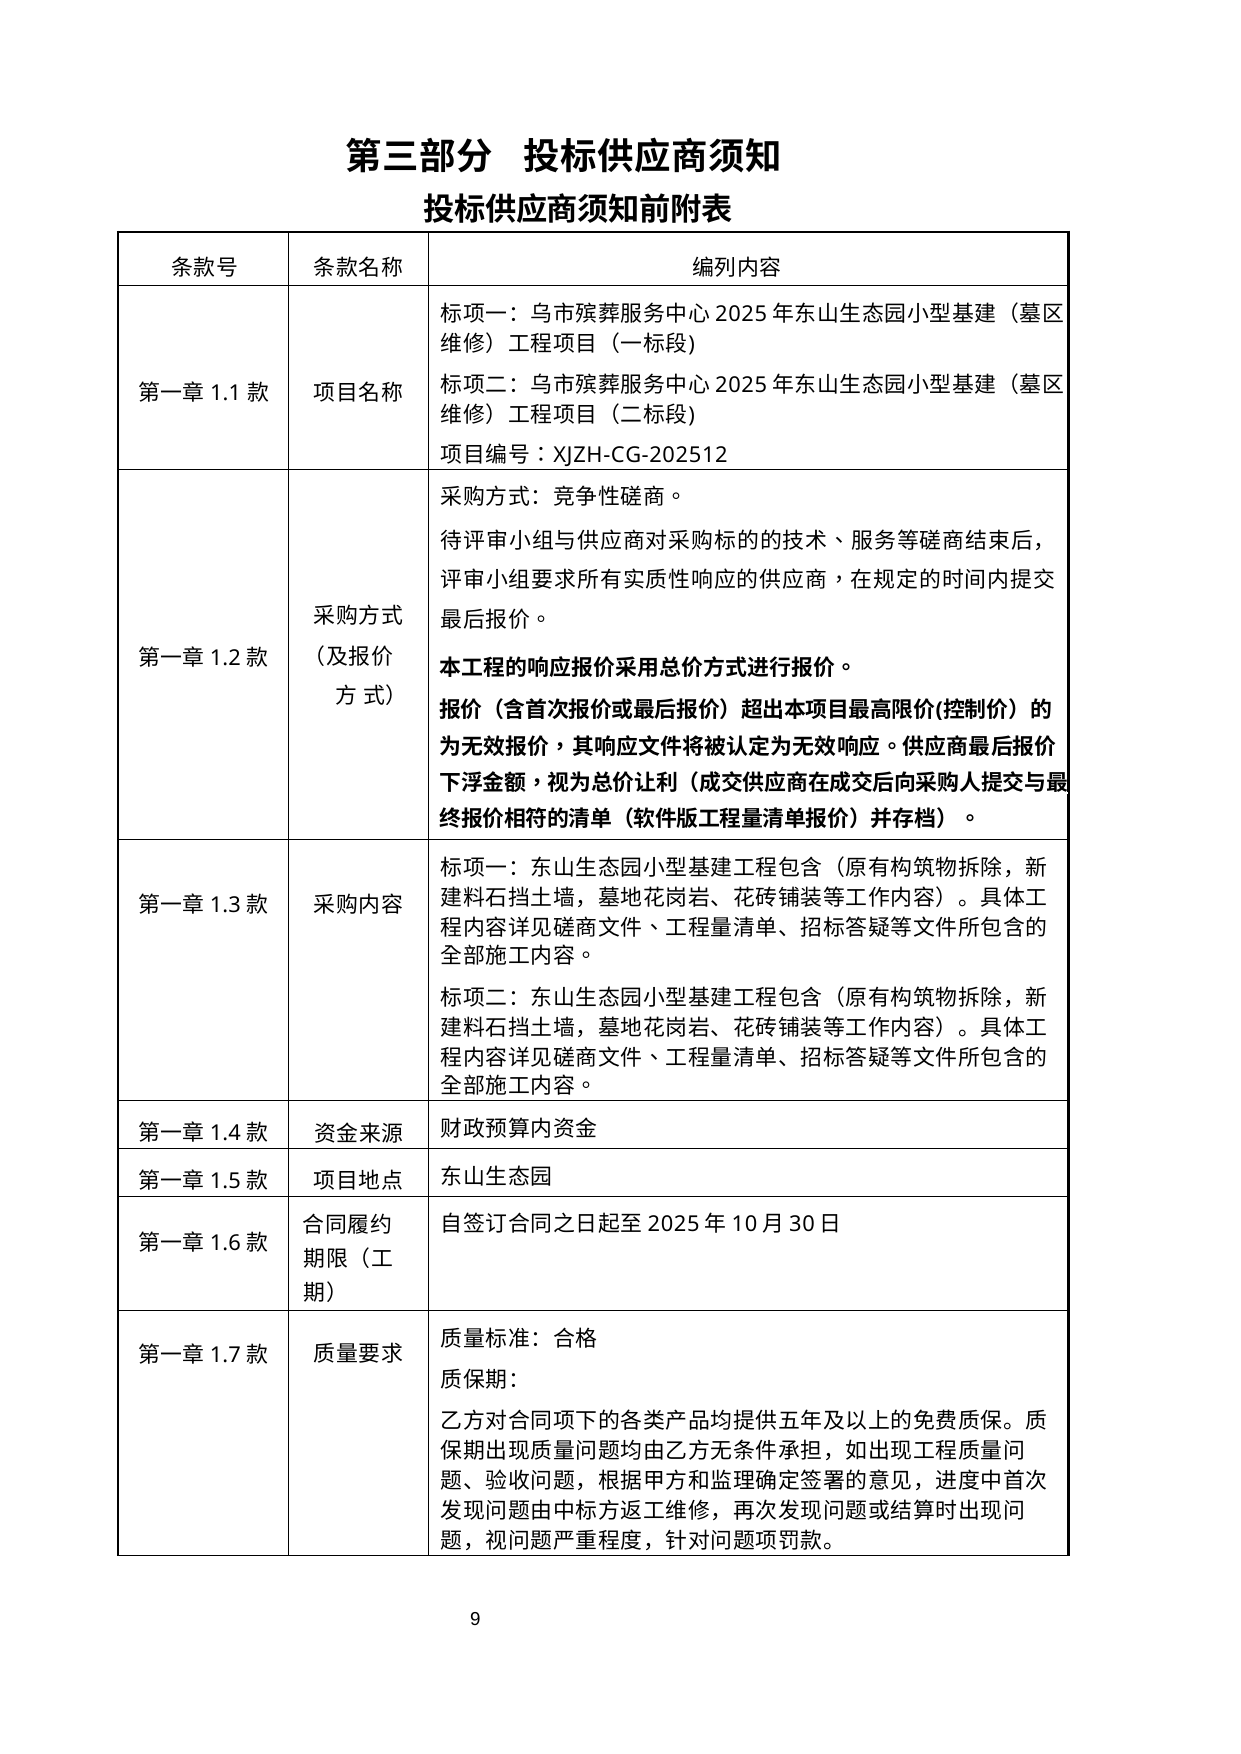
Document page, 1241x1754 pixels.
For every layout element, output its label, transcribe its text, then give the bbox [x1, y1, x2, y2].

table_cell 财政预算内资金 [429, 1101, 1067, 1148]
table_cell 标项一：东山生态园小型基建工程包含（原有构筑物拆除，新建料石挡土墙，墓地花岗岩、花砖铺装等工作内容）。具体工程内容详见磋商文件、工程量清单、招标答疑等文件所包含的全部施工内容。 标项二：东山生态园小型基建工程包含（原有构筑物拆除，新建料石挡土墙，墓地花岗岩、花砖铺装等工作内容）。具体工程内容详见磋商文件、工程量清单、招标答疑等文件所包含的全部施工内容。 [429, 840, 1067, 1100]
table_cell 项目地点 [289, 1149, 428, 1196]
table_cell 质量标准：合格 质保期： 乙方对合同项下的各类产品均提供五年及以上的免费质保。质保期出现质量问题均由乙方无条件承担，如出现工程质量问题、验收问题，根据甲方和监理确定签署的意见，进度中首次发现问题由中标方返工维修，再次发现问题或结算时出现问题，视问题严重程度，针对问题项罚款。 [429, 1311, 1067, 1555]
table_cell 项目名称 [289, 286, 428, 468]
table_cell 第一章 1.6 款 [119, 1197, 288, 1310]
table_cell 第一章 1.3 款 [119, 840, 288, 1100]
table_cell 第一章 1.1 款 [119, 286, 288, 468]
table_cell 采购方式 （及报价方 式） [289, 470, 428, 839]
table_cell 采购方式：竞争性磋商。 待评审小组与供应商对采购标的的技术、服务等磋商结束后，评审小组要求所有实质性响应的供应商，在规定的时间内提交最后报价。 本工程的响应报价采用总价方式进行报价。 报价（含首次报价或最后报价）超出本项目最高限价(控制价）的为无效报价，其响应文件将被认定为无效响应。供应商最后报价下浮金额，视为总价让利（成交供应商在成交后向采购人提交与最终报价相符的清单（软件版工程量清单报价）并存档）。 [429, 470, 1067, 839]
table_header 条款名称 [289, 233, 428, 285]
text 投标供应商须知前附表 [423, 189, 1122, 228]
table_cell 东山生态园 [429, 1149, 1067, 1196]
table_cell 自签订合同之日起至2025年10月30日 [429, 1197, 1067, 1310]
table_cell 资金来源 [289, 1101, 428, 1148]
table_cell 第一章 1.5 款 [119, 1149, 288, 1196]
table_cell 第一章 1.2 款 [119, 470, 288, 839]
table_cell 标项一：乌市殡葬服务中心2025年东山生态园小型基建（墓区维修）工程项目（一标段) 标项二：乌市殡葬服务中心2025年东山生态园小型基建（墓区维修）工程项目（二标段) 项目编号：XJZH-CG-202512 [429, 286, 1067, 468]
table_cell 第一章 1.4 款 [119, 1101, 288, 1148]
text 第三部分 投标供应商须知 [345, 130, 1122, 179]
table_cell 采购内容 [289, 840, 428, 1100]
table_header 条款号 [119, 233, 288, 285]
table_header 编列内容 [429, 233, 1067, 285]
table_cell 第一章 1.7 款 [119, 1311, 288, 1555]
table_cell 合同履约期限（工期） [289, 1197, 428, 1310]
table_cell 质量要求 [289, 1311, 428, 1555]
